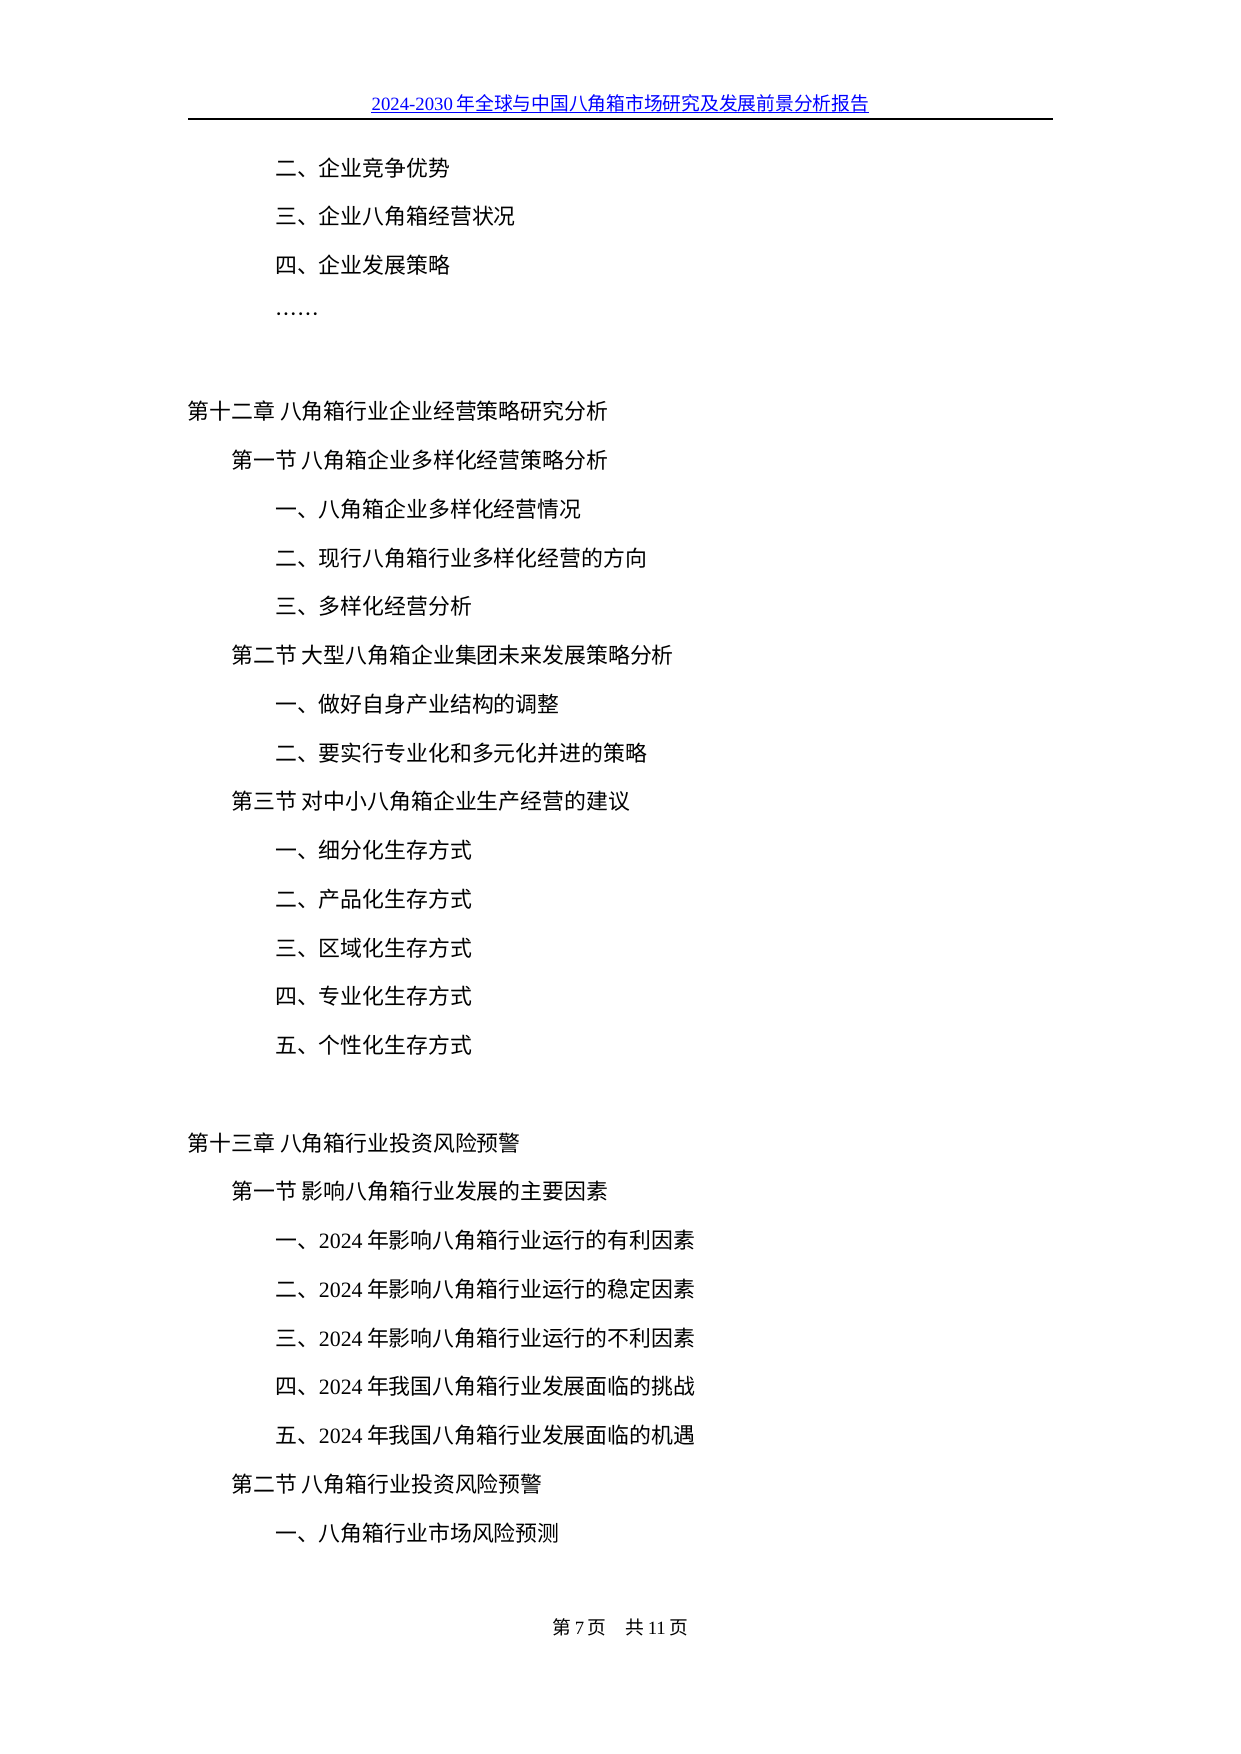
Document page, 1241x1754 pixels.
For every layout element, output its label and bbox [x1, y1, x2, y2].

text [187, 150, 1053, 1548]
